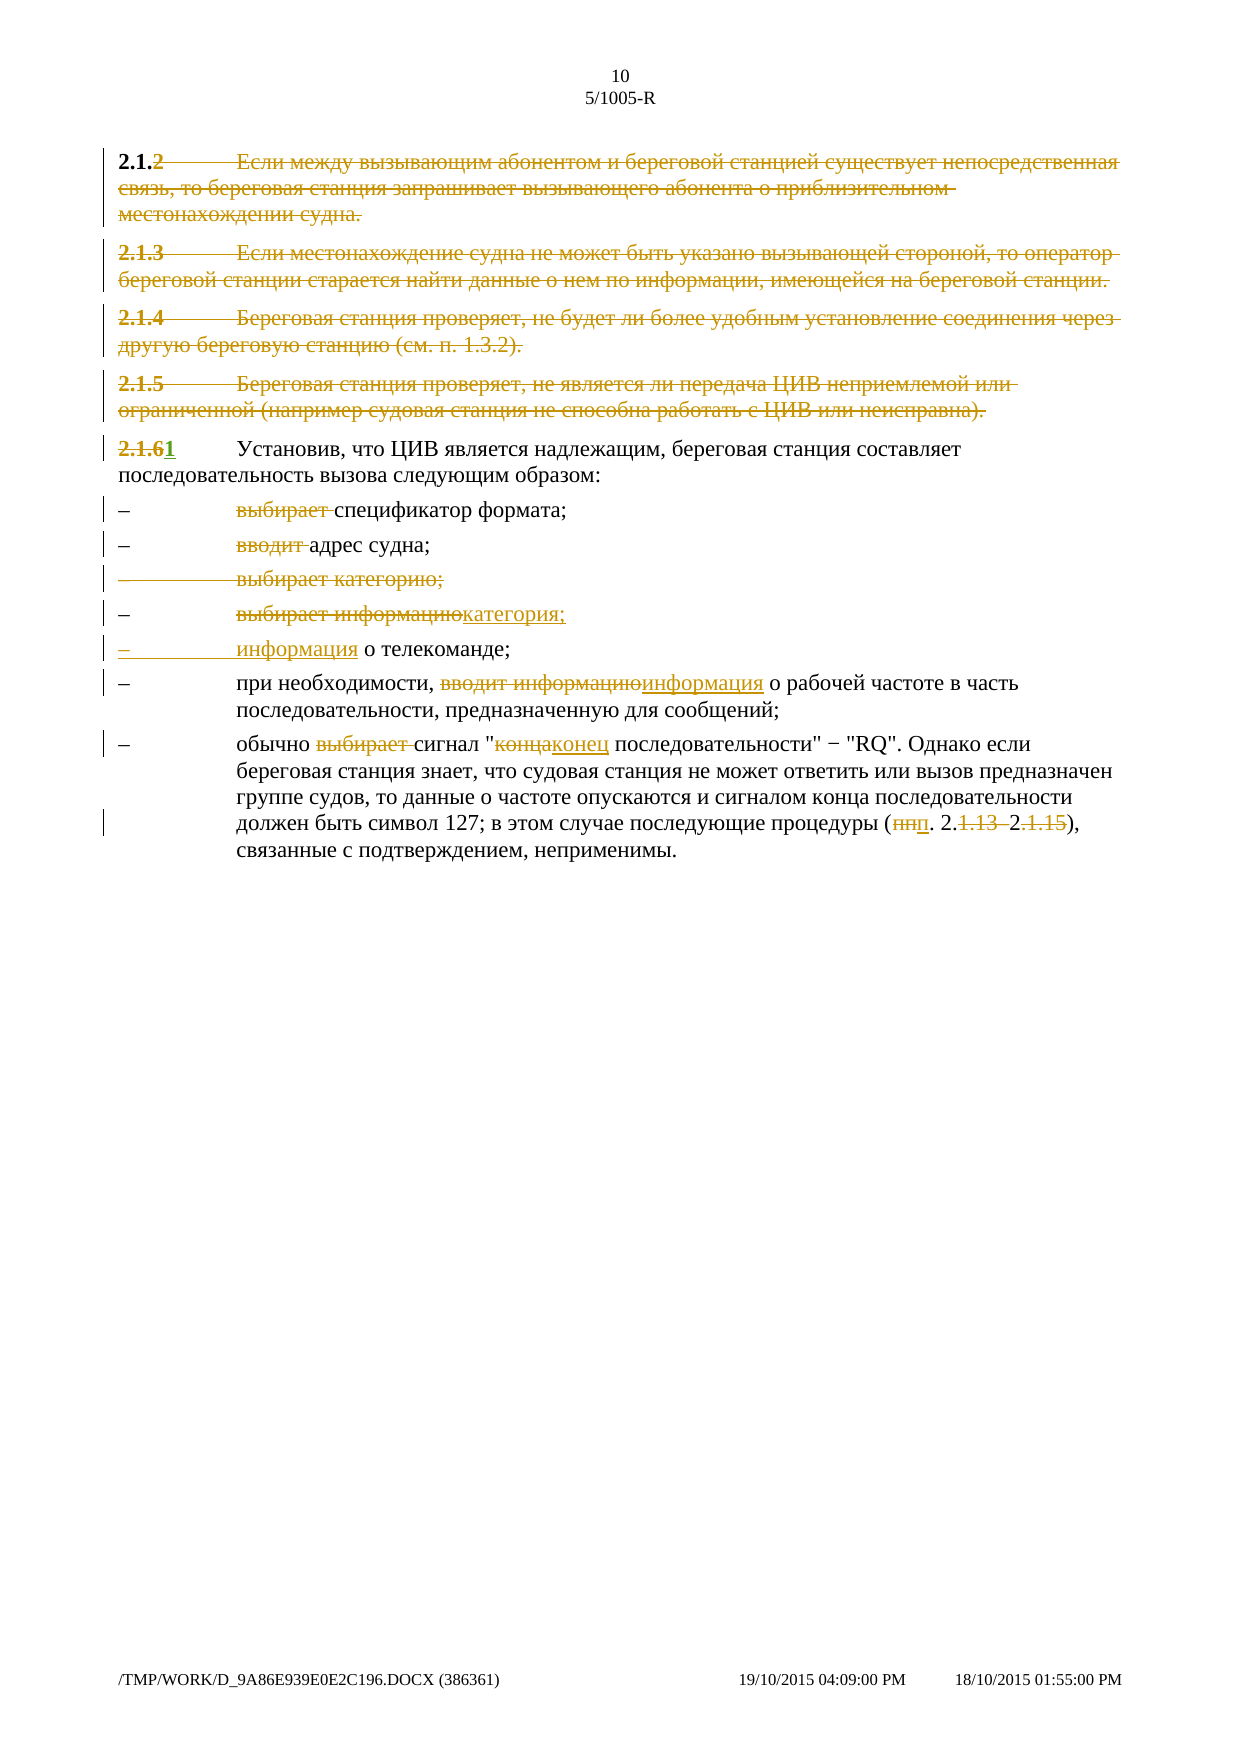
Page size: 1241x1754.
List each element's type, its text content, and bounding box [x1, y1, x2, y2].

text о телекоманде; [118, 635, 1122, 661]
text 2.1. [118, 148, 1122, 227]
text – обычно сигнал " последовательности" − "RQ". Однако если береговая станция знает, что судовая станция не может ответить или вызов предназначен группе судов, то данные о частоте опускаются и сигналом конца последовательности должен быть символ 127; в этом случае последующие процедуры (. 2.2), связанные с подтверждением, неприменимы. [118, 730, 1122, 862]
text – адрес судна; [118, 531, 1122, 557]
text – спецификатор формата; [118, 496, 1122, 522]
text Установив, что ЦИВ является надлежащим, береговая станция составляет последовательность вызова следующим образом: [118, 435, 1122, 488]
text – [118, 600, 1122, 626]
text – при необходимости, о рабочей частоте в часть последовательности, предназначенную для сообщений; [118, 669, 1122, 722]
